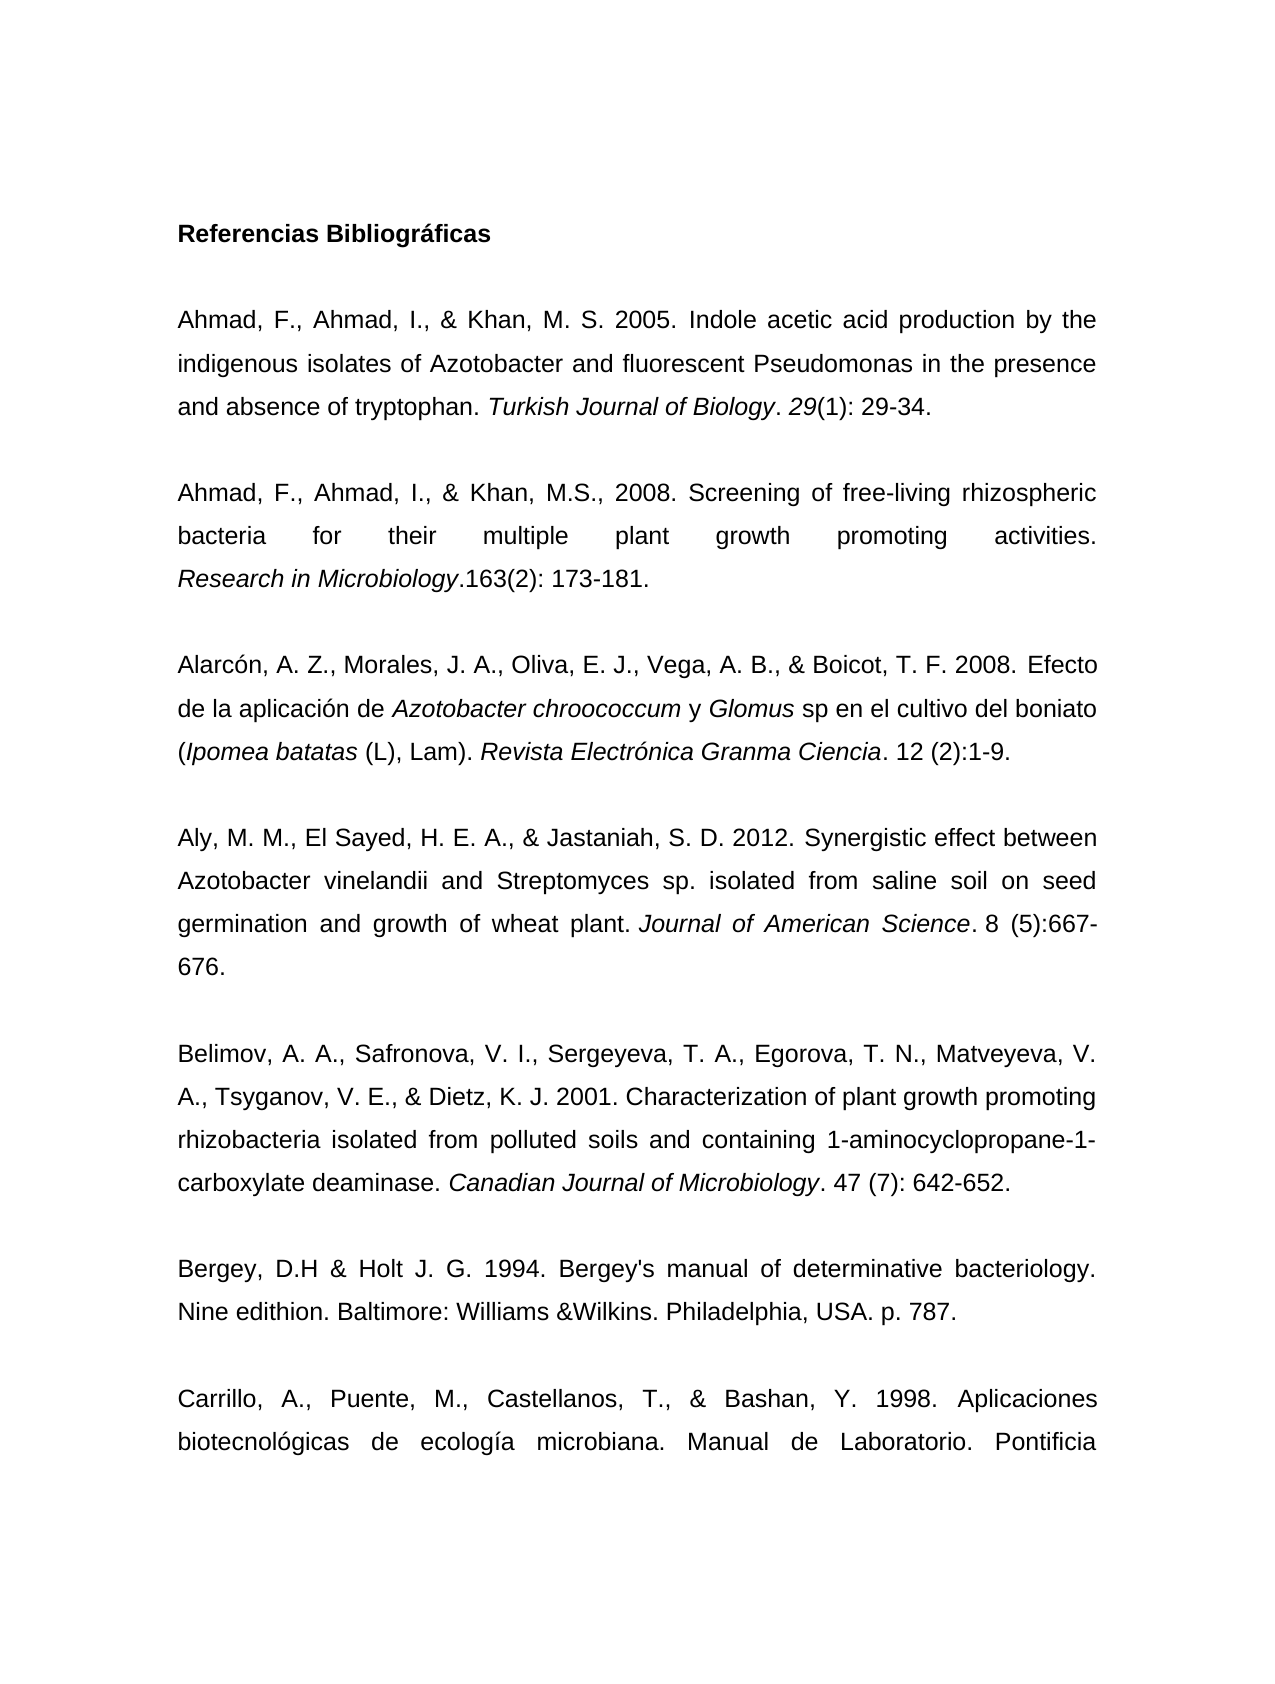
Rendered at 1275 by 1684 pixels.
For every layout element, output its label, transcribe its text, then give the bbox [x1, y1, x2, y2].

text Alarcón, A. Z., Morales, J. A., Oliva, E. J., Vega, A. B., & Boicot, T. F. 2008. Efecto de la aplicación de Azotobacter chroococcum y Glomus sp en el cultivo del boniato (Ipomea batatas (L), Lam). Revista Electrónica Granma Ciencia. 12 (2):1-9. [177, 650, 1098, 765]
subtitle Referencias Bibliográficas [177, 219, 1098, 248]
text Belimov, A. A., Safronova, V. I., Sergeyeva, T. A., Egorova, T. N., Matveyeva, V. A., Tsyganov, V. E., & Dietz, K. J. 2001. Characterization of plant growth promoting rhizobacteria isolated from polluted soils and containing 1-aminocyclopropane-1-carboxylate deaminase. Canadian Journal of Microbiology. 47 (7): 642-652. [177, 1038, 1098, 1197]
text Ahmad, F., Ahmad, I., & Khan, M.S., 2008. Screening of free-living rhizospheric bacteria for their multiple plant growth promoting activities. Research in Microbiology.163(2): 173-181. [177, 478, 1098, 593]
text Ahmad, F., Ahmad, I., & Khan, M. S. 2005. Indole acetic acid production by the indigenous isolates of Azotobacter and fluorescent Pseudomonas in the presence and absence of tryptophan. Turkish Journal of Biology. 29(1): 29-34. [177, 305, 1098, 420]
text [177, 1383, 1098, 1455]
text Aly, M. M., El Sayed, H. E. A., & Jastaniah, S. D. 2012. Synergistic effect between Azotobacter vinelandii and Streptomyces sp. isolated from saline soil on seed germination and growth of wheat plant. Journal of American Science. 8 (5):667-676. [177, 823, 1098, 981]
text Bergey, D.H & Holt J. G. 1994. Bergey's manual of determinative bacteriology. Nine edithion. Baltimore: Williams &Wilkins. Philadelphia, USA. p. 787. [177, 1254, 1098, 1326]
